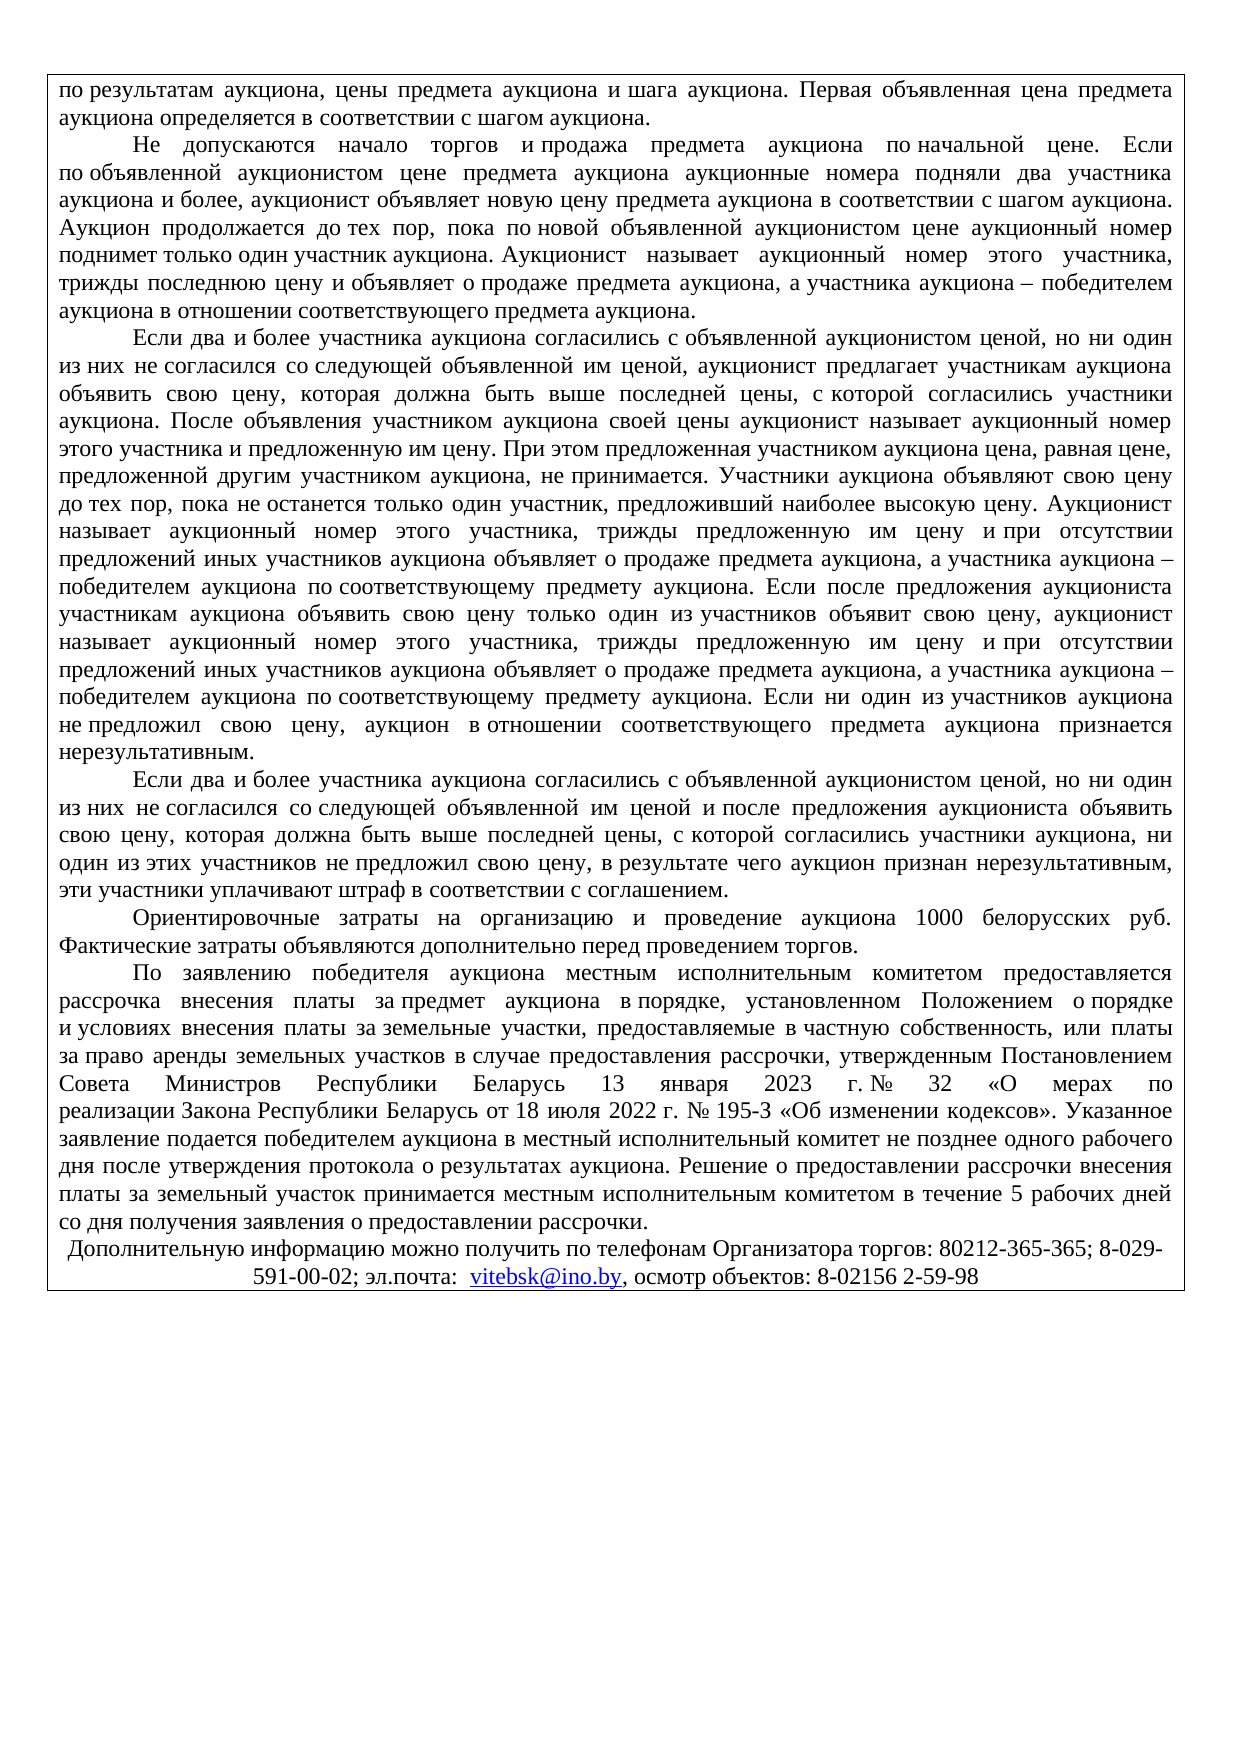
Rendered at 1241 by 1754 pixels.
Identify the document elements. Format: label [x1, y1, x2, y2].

table_cell [48, 75, 1184, 1289]
